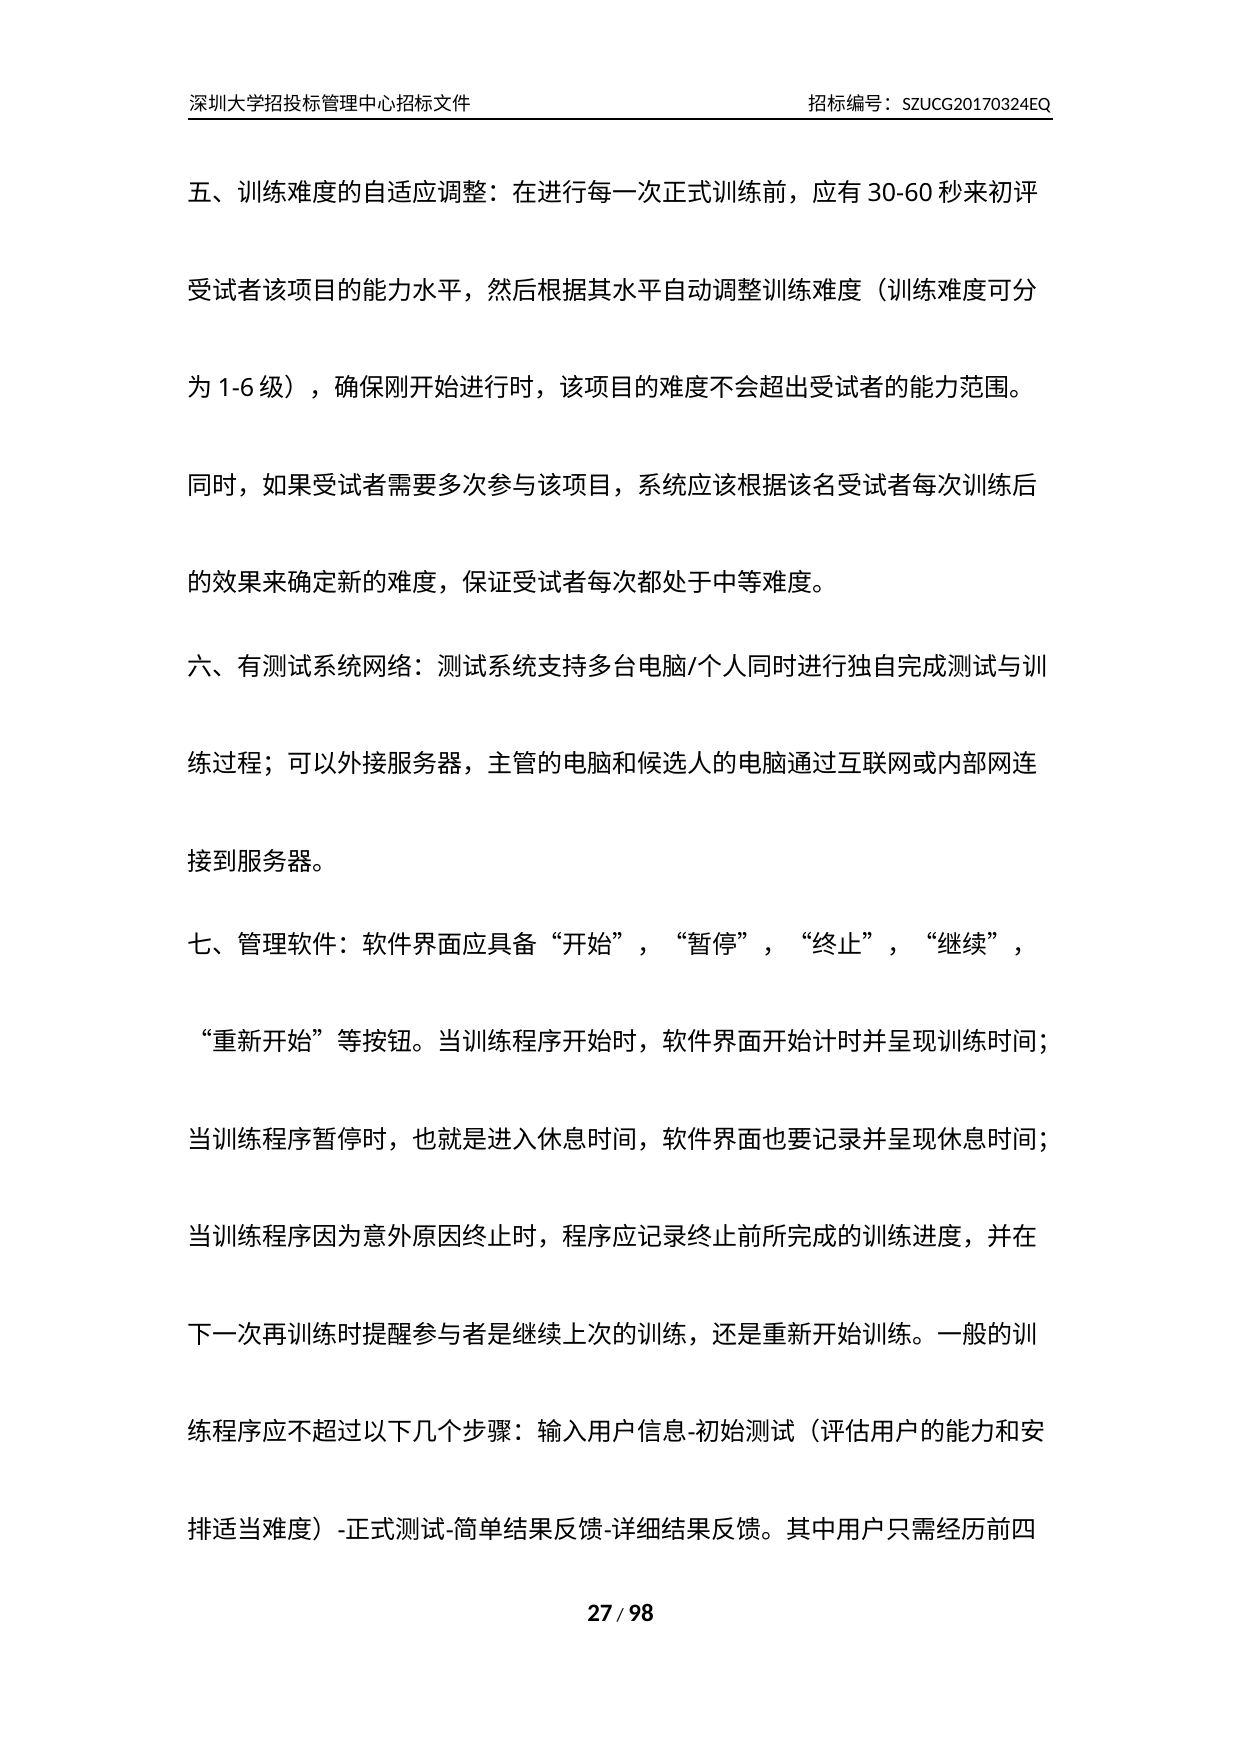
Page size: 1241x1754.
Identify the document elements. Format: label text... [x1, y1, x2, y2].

text 六、有测试系统网络：测试系统支持多台电脑/个人同时进行独自完成测试与训练过程；可以外接服务器，主管的电脑和候选人的电脑通过互联网或内部网连接到服务器。 [187, 632, 1053, 892]
text 五、训练难度的自适应调整：在进行每一次正式训练前，应有30-60秒来初评受试者该项目的能力水平，然后根据其水平自动调整训练难度（训练难度可分为1-6级），确保刚开始进行时，该项目的难度不会超出受试者的能力范围。同时，如果受试者需要多次参与该项目，系统应该根据该名受试者每次训练后的效果来确定新的难度，保证受试者每次都处于中等难度。 [187, 158, 1053, 613]
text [187, 910, 1053, 1560]
